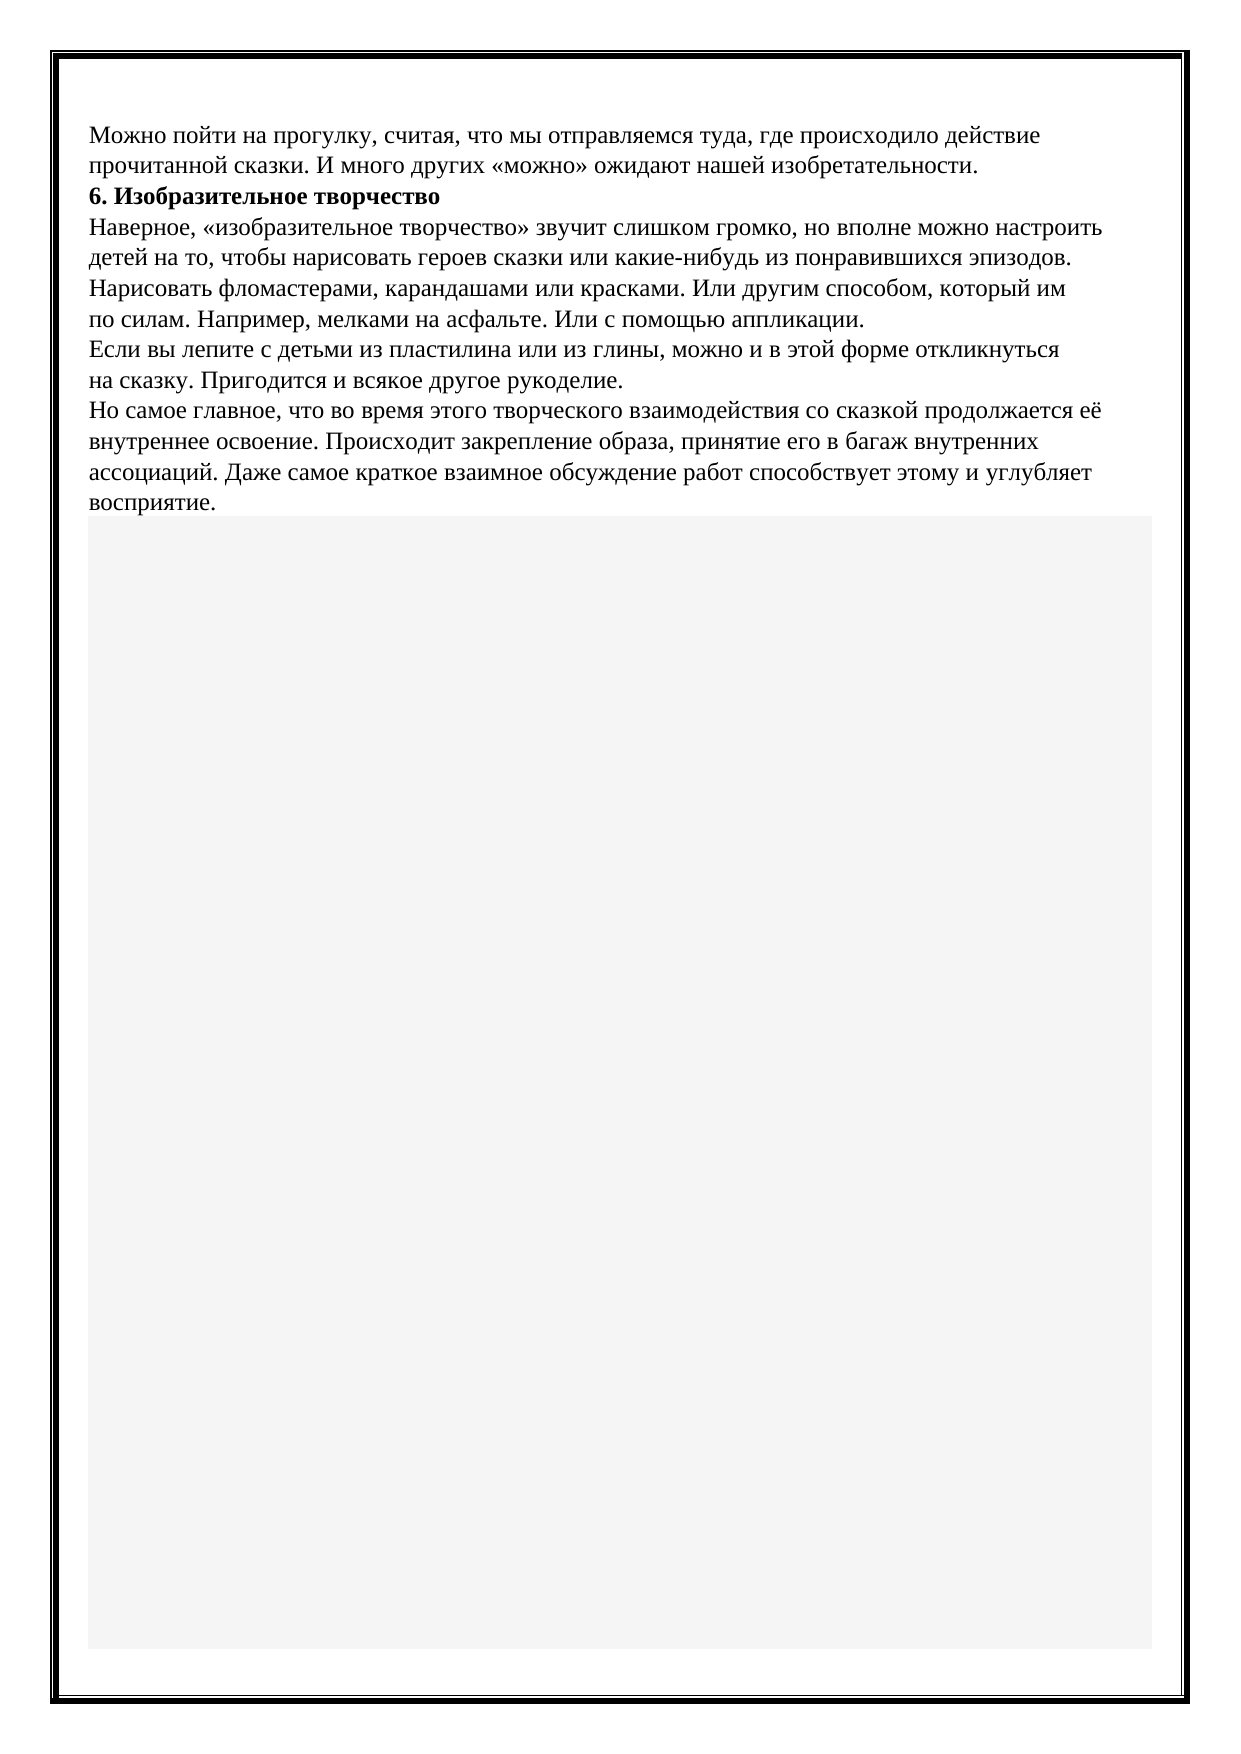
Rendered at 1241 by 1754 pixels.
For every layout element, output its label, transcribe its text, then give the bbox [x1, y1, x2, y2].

text 6. Изобразительное творчество [88, 179, 1152, 210]
text Но самое главное, что во время этого творческого взаимодействия со сказкой продолжается её внутреннее освоение. Происходит закрепление образа, принятие его в багаж внутренних ассоциаций. Даже самое краткое взаимное обсуждение работ способствует этому и углубляет восприятие. [88, 394, 1152, 516]
text Наверное, «изобразительное творчество» звучит слишком громко, но вполне можно настроить детей на то, чтобы нарисовать героев сказки или какие-нибудь из понравившихся эпизодов. Нарисовать фломастерами, карандашами или красками. Или другим способом, который им по силам. Например, мелками на асфальте. Или с помощью аппликации. [88, 210, 1152, 332]
text Можно пойти на прогулку, считая, что мы отправляемся туда, где происходило действие прочитанной сказки. И много других «можно» ожидают нашей изобретательности. [88, 118, 1152, 179]
text Если вы лепите с детьми из пластилина или из глины, можно и в этой форме откликнуться на сказку. Пригодится и всякое другое рукоделие. [88, 332, 1152, 394]
